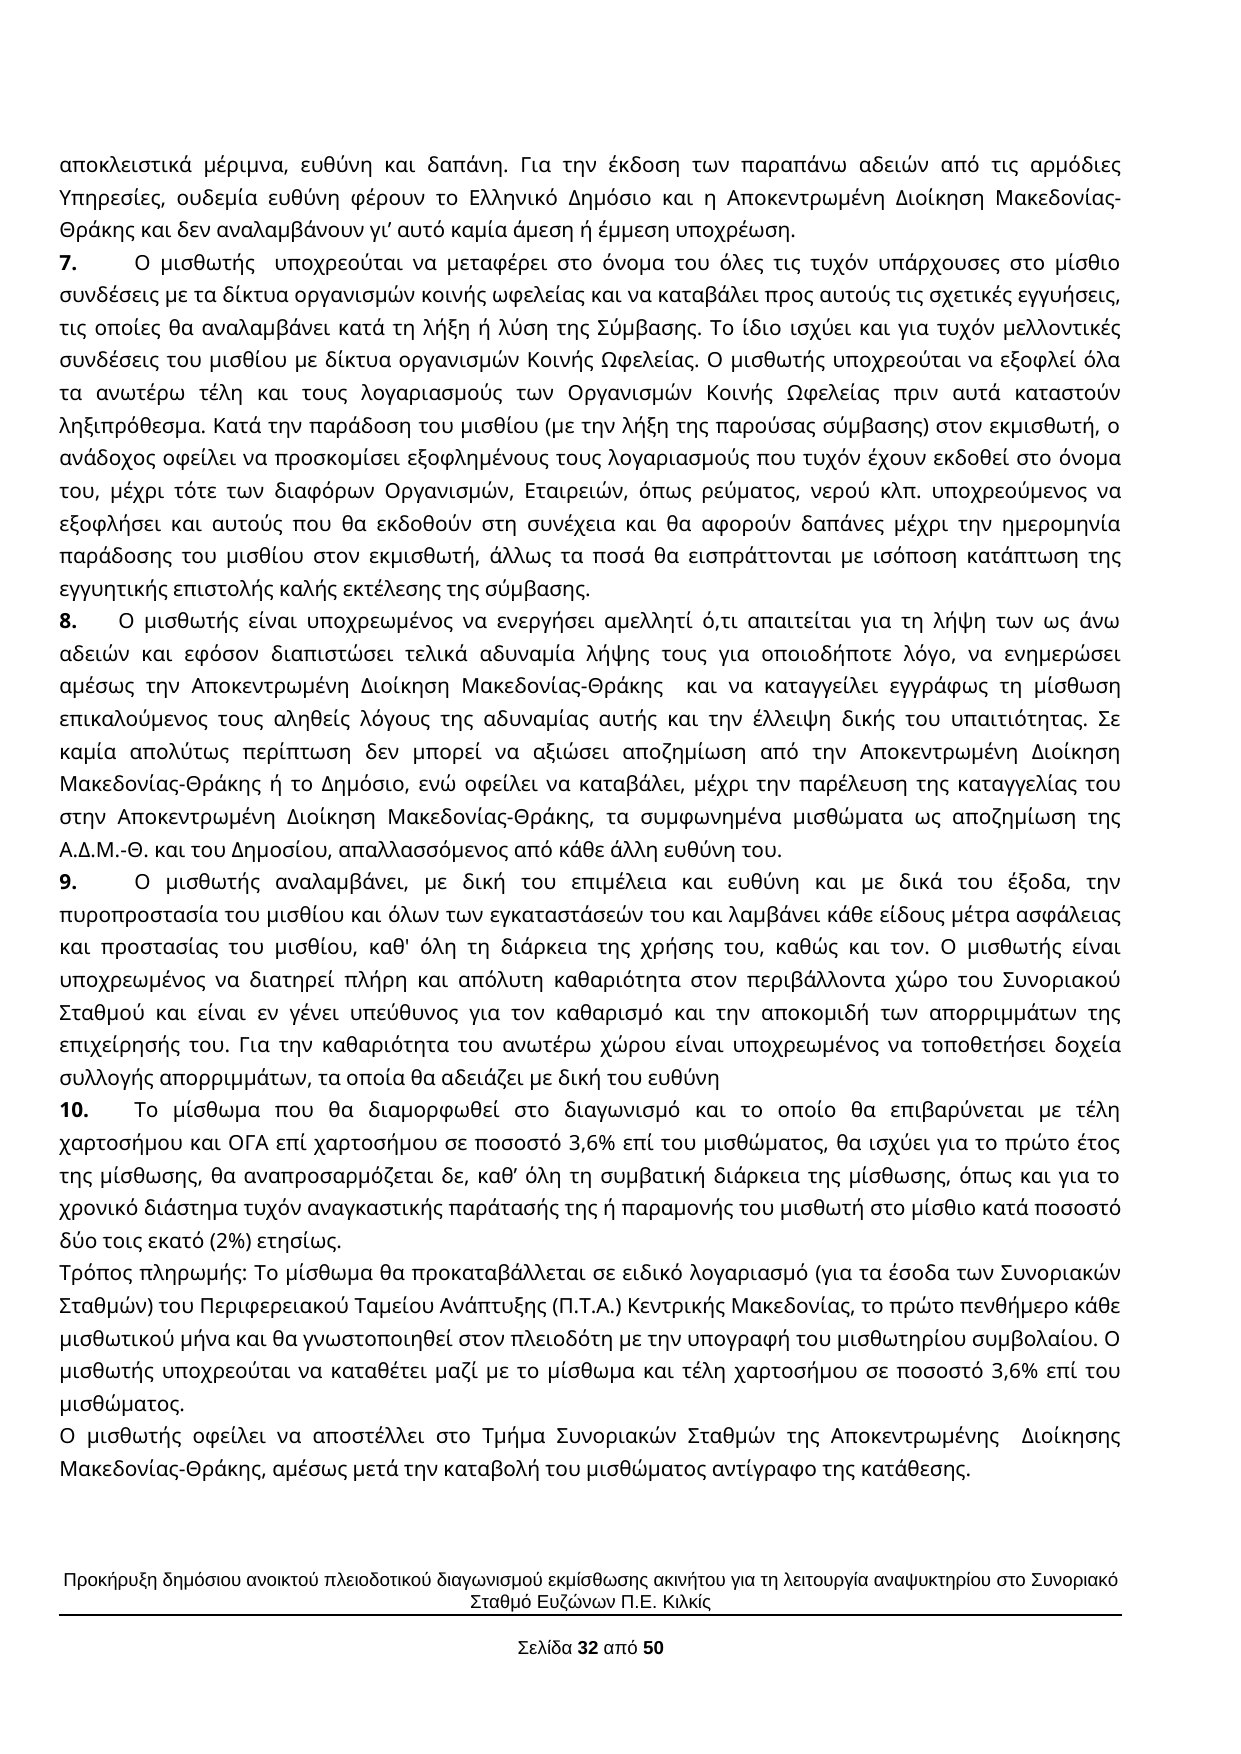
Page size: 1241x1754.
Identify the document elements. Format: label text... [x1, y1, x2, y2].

text Τρόπος πληρωμής: Το μίσθωμα θα προκαταβάλλεται σε ειδικό λογαριασμό (για τα έσοδα των Συνοριακών Σταθμών) του Περιφερειακού Ταμείου Ανάπτυξης (Π.Τ.Α.) Κεντρικής Μακεδονίας, το πρώτο πενθήμερο κάθε μισθωτικού μήνα και θα γνωστοποιηθεί στον πλειοδότη με την υπογραφή του μισθωτηρίου συμβολαίου. Ο μισθωτής υποχρεούται να καταθέτει μαζί με το μίσθωμα και τέλη χαρτοσήμου σε ποσοστό 3,6% επί του μισθώματος. [59, 1258, 1122, 1417]
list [59, 150, 1122, 244]
list Ο μισθωτής αναλαμβάνει, με δική του επιμέλεια και ευθύνη και με δικά του έξοδα, την πυροπροστασία του μισθίου και όλων των εγκαταστάσεών του και λαμβάνει κάθε είδους μέτρα ασφάλειας και προστασίας του μισθίου, καθ' όλη τη διάρκεια της χρήσης του, καθώς και τον. Ο μισθωτής είναι υποχρεωμένος να διατηρεί πλήρη και απόλυτη καθαριότητα στον περιβάλλοντα χώρο του Συνοριακού Σταθμού και είναι εν γένει υπεύθυνος για τον καθαρισμό και την αποκομιδή των απορριμμάτων της επιχείρησής του. Για την καθαριότητα του ανωτέρω χώρου είναι υποχρεωμένος να τοποθετήσει δοχεία συλλογής απορριμμάτων, τα οποία θα αδειάζει με δική του ευθύνη [59, 867, 1122, 1091]
list Ο μισθωτής είναι υποχρεωμένος να ενεργήσει αμελλητί ό,τι απαιτείται για τη λήψη των ως άνω αδειών και εφόσον διαπιστώσει τελικά αδυναμία λήψης τους για οποιοδήποτε λόγο, να ενημερώσει αμέσως την Αποκεντρωμένη Διοίκηση Μακεδονίας-Θράκης και να καταγγείλει εγγράφως τη μίσθωση επικαλούμενος τους αληθείς λόγους της αδυναμίας αυτής και την έλλειψη δικής του υπαιτιότητας. Σε καμία απολύτως περίπτωση δεν μπορεί να αξιώσει αποζημίωση από την Αποκεντρωμένη Διοίκηση Μακεδονίας-Θράκης ή το Δημόσιο, ενώ οφείλει να καταβάλει, μέχρι την παρέλευση της καταγγελίας του στην Αποκεντρωμένη Διοίκηση Μακεδονίας-Θράκης, τα συμφωνημένα μισθώματα ως αποζημίωση της Α.Δ.Μ.-Θ. και του Δημοσίου, απαλλασσόμενος από κάθε άλλη ευθύνη του. [59, 606, 1122, 863]
text Ο μισθωτής οφείλει να αποστέλλει στο Τμήμα Συνοριακών Σταθμών της Αποκεντρωμένης Διοίκησης Μακεδονίας-Θράκης, αμέσως μετά την καταβολή του μισθώματος αντίγραφο της κατάθεσης. [59, 1422, 1122, 1483]
list Ο μισθωτής υποχρεούται να μεταφέρει στο όνομα του όλες τις τυχόν υπάρχουσες στο μίσθιο συνδέσεις με τα δίκτυα οργανισμών κοινής ωφελείας και να καταβάλει προς αυτούς τις σχετικές εγγυήσεις, τις οποίες θα αναλαμβάνει κατά τη λήξη ή λύση της Σύμβασης. Το ίδιο ισχύει και για τυχόν μελλοντικές συνδέσεις του μισθίου με δίκτυα οργανισμών Κοινής Ωφελείας. Ο μισθωτής υποχρεούται να εξοφλεί όλα τα ανωτέρω τέλη και τους λογαριασμούς των Οργανισμών Κοινής Ωφελείας πριν αυτά καταστούν ληξιπρόθεσμα. Κατά την παράδοση του μισθίου (με την λήξη της παρούσας σύμβασης) στον εκμισθωτή, ο ανάδοχος οφείλει να προσκομίσει εξοφλημένους τους λογαριασμούς που τυχόν έχουν εκδοθεί στο όνομα του, μέχρι τότε των διαφόρων Οργανισμών, Εταιρειών, όπως ρεύματος, νερού κλπ. υποχρεούμενος να εξοφλήσει και αυτούς που θα εκδοθούν στη συνέχεια και θα αφορούν δαπάνες μέχρι την ημερομηνία παράδοσης του μισθίου στον εκμισθωτή, άλλως τα ποσά θα εισπράττονται με ισόποση κατάπτωση της εγγυητικής επιστολής καλής εκτέλεσης της σύμβασης. [59, 248, 1122, 602]
list Το μίσθωμα που θα διαμορφωθεί στο διαγωνισμό και το οποίο θα επιβαρύνεται με τέλη χαρτοσήμου και ΟΓΑ επί χαρτοσήμου σε ποσοστό 3,6% επί του μισθώματος, θα ισχύει για το πρώτο έτος της μίσθωσης, θα αναπροσαρμόζεται δε, καθ’ όλη τη συμβατική διάρκεια της μίσθωσης, όπως και για το χρονικό διάστημα τυχόν αναγκαστικής παράτασής της ή παραμονής του μισθωτή στο μίσθιο κατά ποσοστό δύο τοις εκατό (2%) ετησίως. [59, 1096, 1122, 1254]
